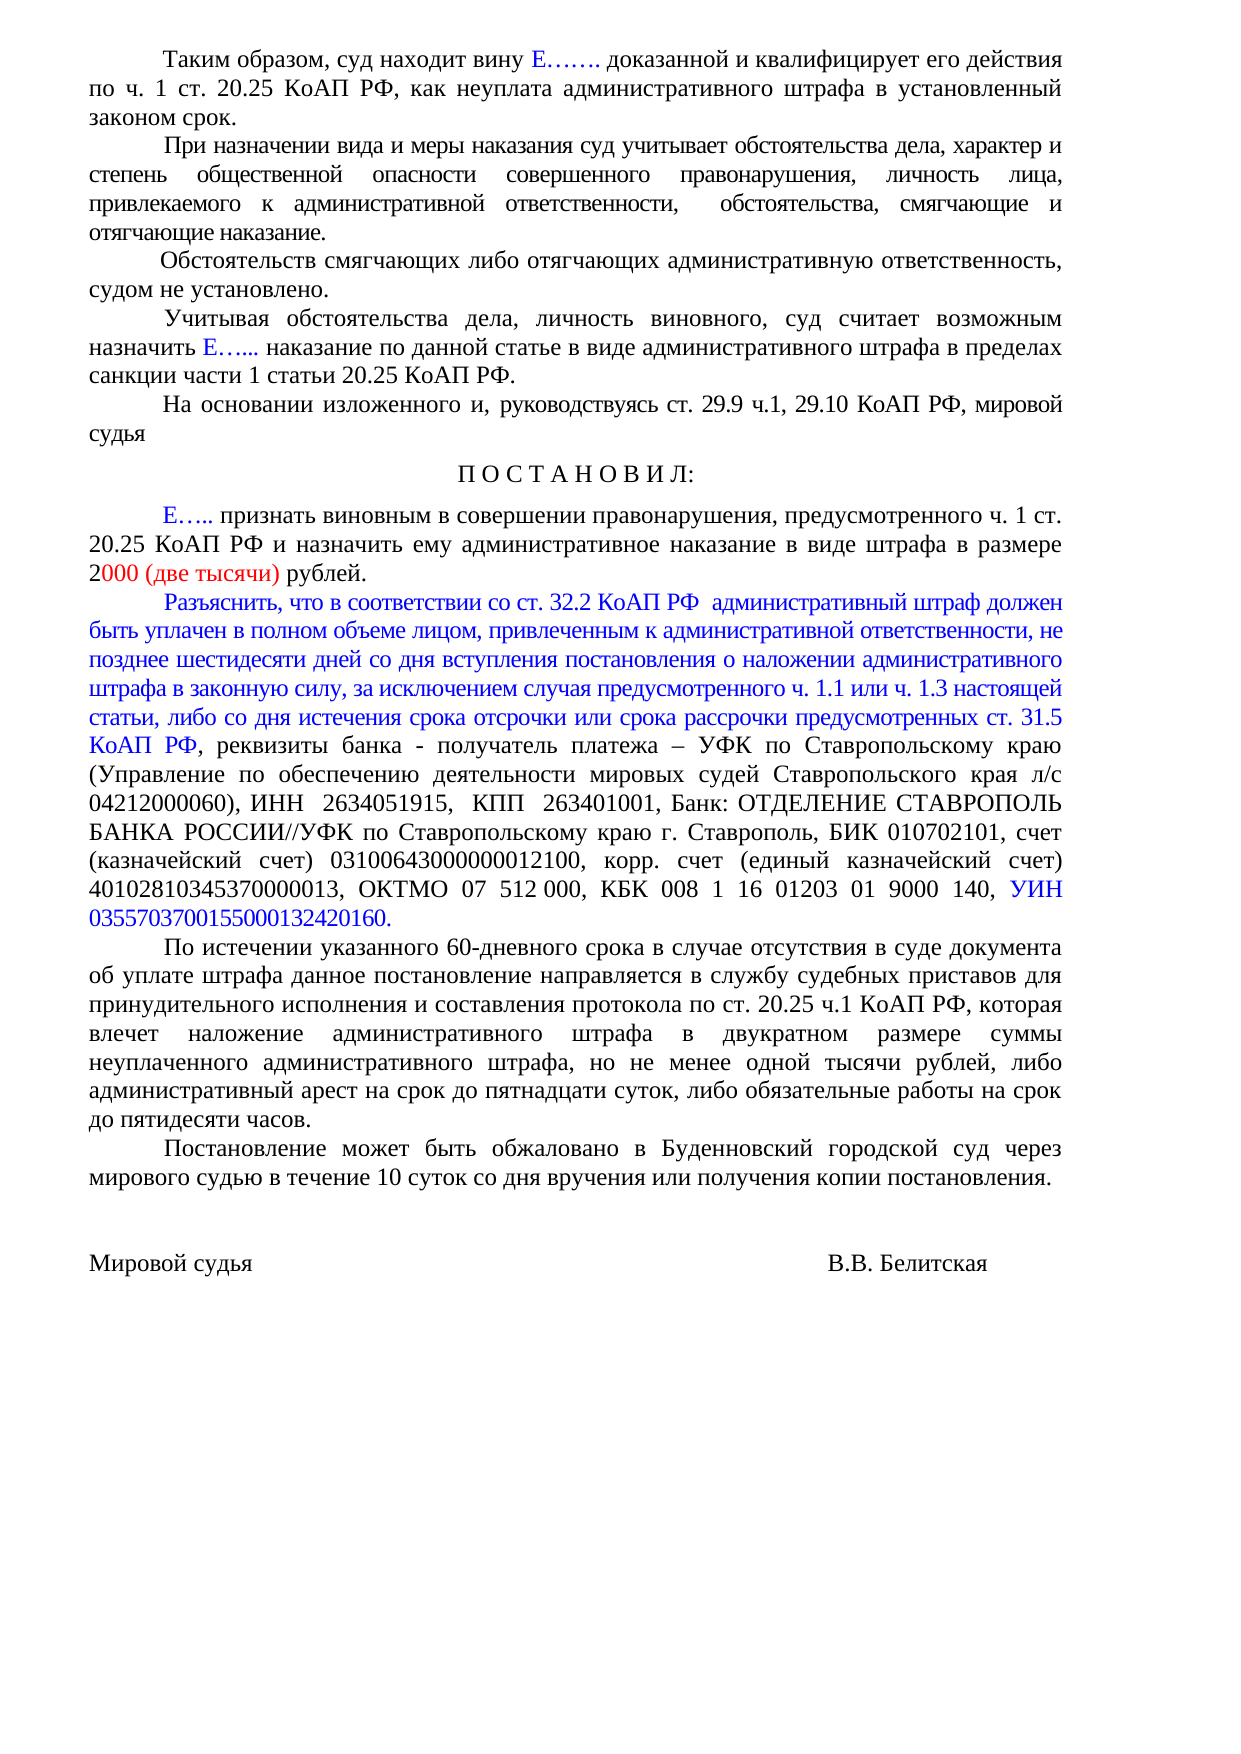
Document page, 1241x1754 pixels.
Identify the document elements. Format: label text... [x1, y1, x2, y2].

text Таким образом, суд находит вину Е……. доказанной и квалифицирует его действия по ч. 1 ст. 20.25 КоАП РФ, как неуплата административного штрафа в установленный законом срок. [89, 44, 1063, 131]
title Обстоятельств смягчающих либо отягчающих административную ответственность, судом не установлено. [89, 246, 1063, 303]
text Мировой судья В.В. Белитская [89, 1248, 1063, 1277]
text Разъяснить, что в соответствии со ст. 32.2 КоАП РФ административный штраф должен быть уплачен в полном объеме лицом, привлеченным к административной ответственности, не позднее шестидесяти дней со дня вступления постановления о наложении административного штрафа в законную силу, за исключением случая предусмотренного ч. 1.1 или ч. 1.3 настоящей статьи, либо со дня истечения срока отсрочки или срока рассрочки предусмотренных ст. 31.5 КоАП РФ, реквизиты банка - получатель платежа – УФК по Ставропольскому краю (Управление по обеспечению деятельности мировых судей Ставропольского края л/с 04212000060), ИНН 2634051915, КПП 263401001, Банк: ОТДЕЛЕНИЕ СТАВРОПОЛЬ БАНКА РОССИИ//УФК по Ставропольскому краю г. Ставрополь, БИК 010702101, счет (казначейский счет) 03100643000000012100, корр. счет (единый казначейский счет) 40102810345370000013, ОКТМО 07 512 000, КБК 008 1 16 01203 01 9000 140, УИН 0355703700155000132420160. [89, 587, 1063, 932]
text На основании изложенного и, руководствуясь ст. 29.9 ч.1, 29.10 КоАП РФ, мировой судья [89, 389, 1063, 447]
text П О С Т А Н О В И Л: [89, 459, 1063, 488]
text Учитывая обстоятельства дела, личность виновного, суд считает возможным назначить Е…... наказание по данной статье в виде административного штрафа в пределах санкции части 1 статьи 20.25 КоАП РФ. [89, 303, 1063, 389]
text По истечении указанного 60-дневного срока в случае отсутствия в суде документа об уплате штрафа данное постановление направляется в службу судебных приставов для принудительного исполнения и составления протокола по ст. 20.25 ч.1 КоАП РФ, которая влечет наложение административного штрафа в двукратном размере суммы неуплаченного административного штрафа, но не менее одной тысячи рублей, либо административный арест на срок до пятнадцати суток, либо обязательные работы на срок до пятидесяти часов. [89, 932, 1063, 1133]
text Е….. признать виновным в совершении правонарушения, предусмотренного ч. 1 ст. 20.25 КоАП РФ и назначить ему административное наказание в виде штрафа в размере 2000 (две тысячи) рублей. [89, 501, 1063, 587]
text При назначении вида и меры наказания суд учитывает обстоятельства дела, характер и степень общественной опасности совершенного правонарушения, личность лица, привлекаемого к административной ответственности, обстоятельства, смягчающие и отягчающие наказание. [89, 131, 1063, 246]
text Постановление может быть обжаловано в Буденновский городской суд через мирового судью в течение 10 суток со дня вручения или получения копии постановления. [89, 1133, 1063, 1191]
